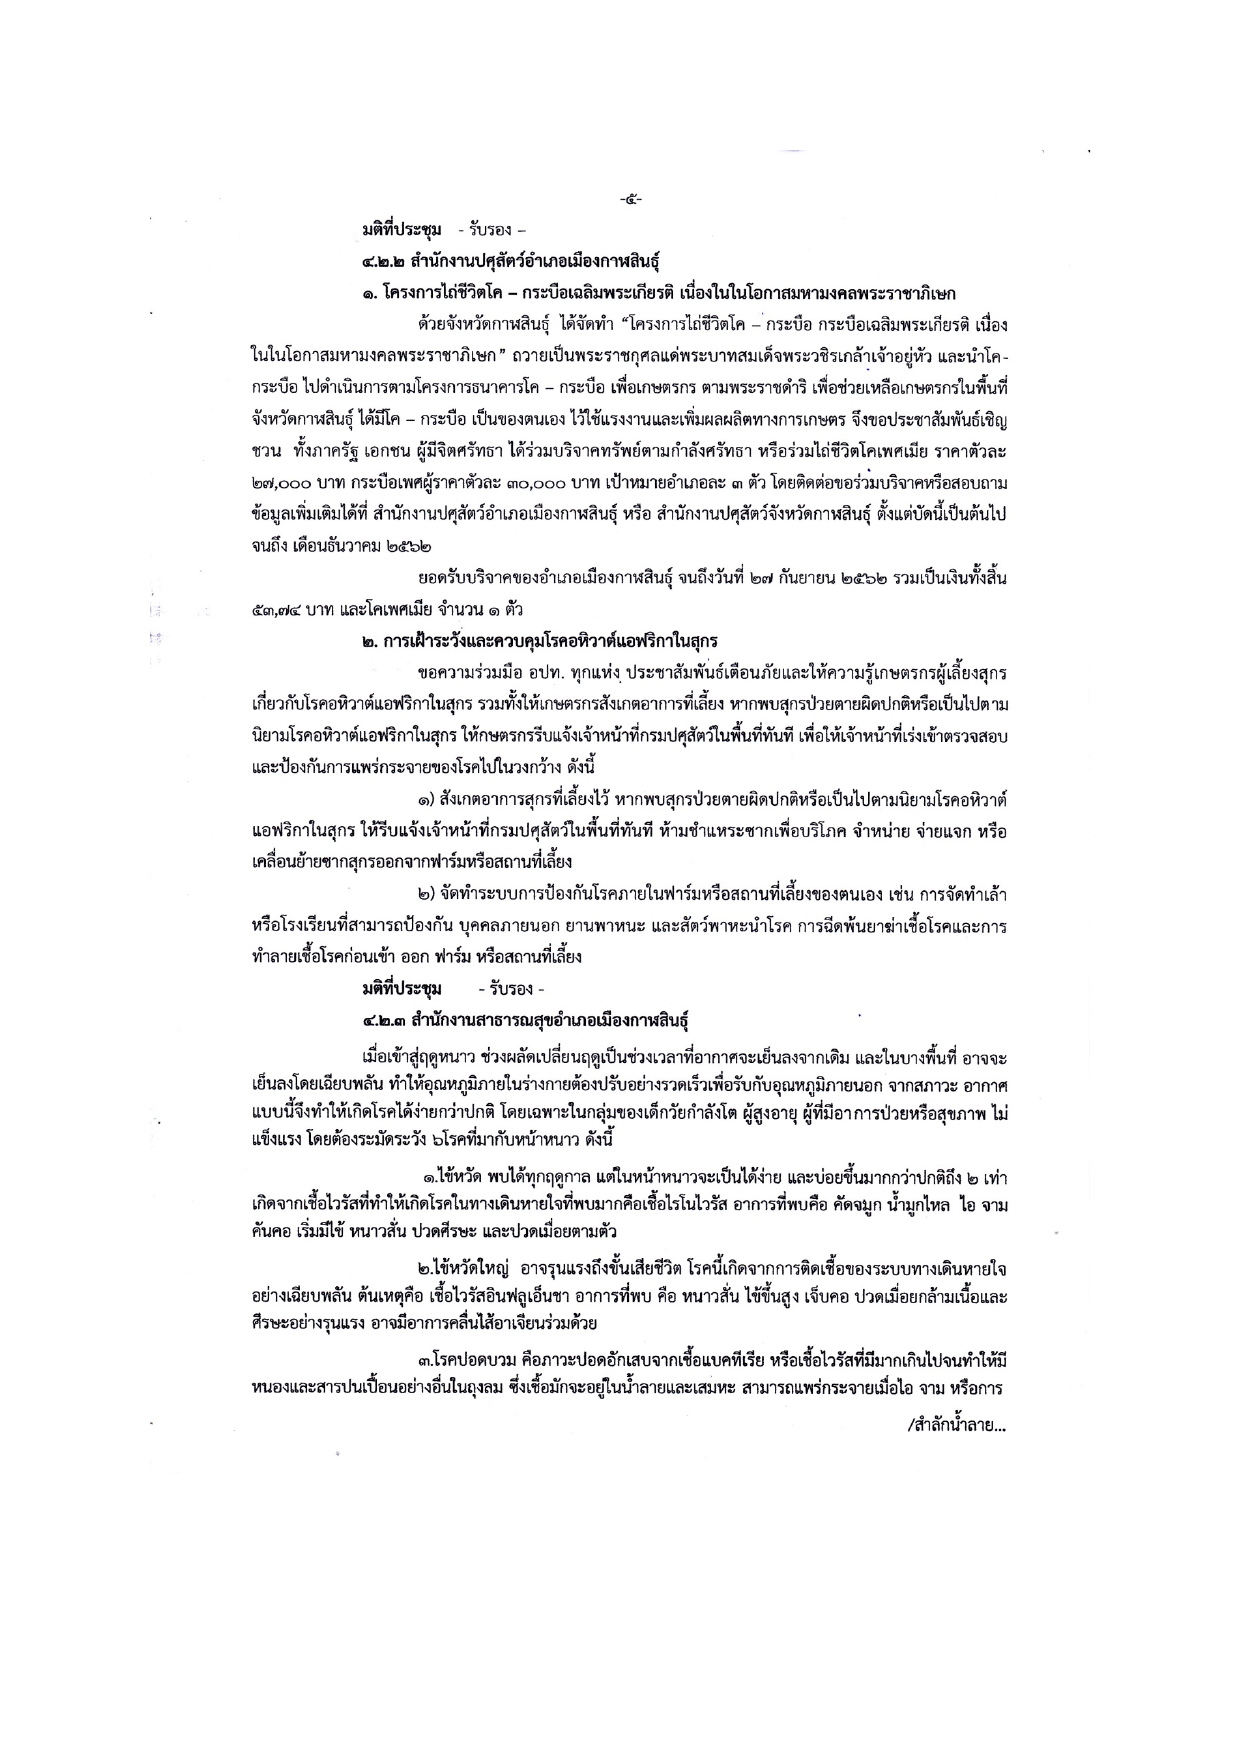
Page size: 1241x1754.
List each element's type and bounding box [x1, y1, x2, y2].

picture [150, 150, 1091, 1474]
